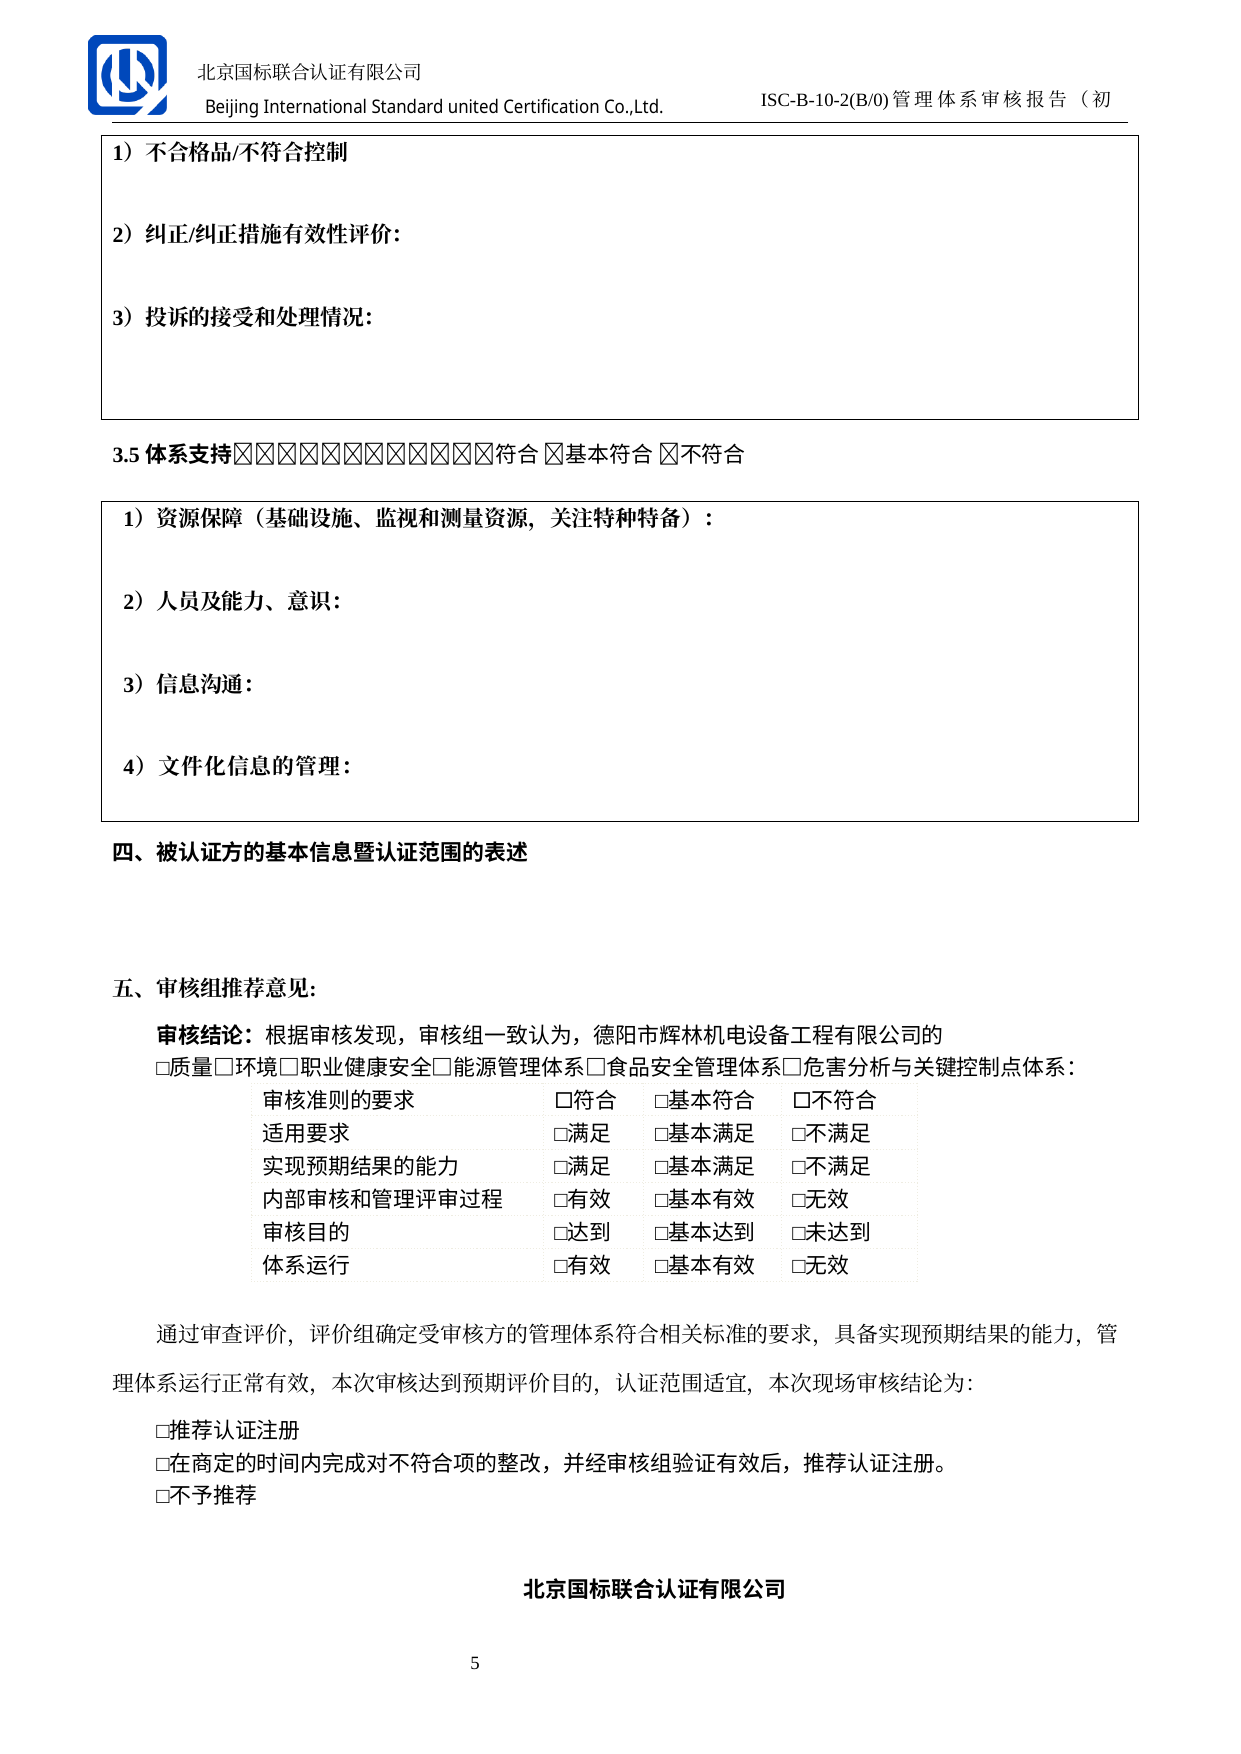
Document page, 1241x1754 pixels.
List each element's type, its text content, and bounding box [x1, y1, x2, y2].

table_header 审核准则的要求 [251, 1083, 543, 1115]
picture [88, 35, 167, 115]
table_cell □基本有效 [644, 1248, 781, 1281]
table_header 符合 [543, 1083, 644, 1115]
table_cell □满足 [543, 1115, 644, 1148]
text □不予推荐 [112, 1478, 1128, 1510]
table_cell 体系运行 [251, 1248, 543, 1281]
table_cell □未达到 [781, 1215, 917, 1247]
table_cell □基本达到 [644, 1215, 781, 1247]
table_header 1）资源保障（基础设施、监视和测量资源，关注特种特备）： 2）人员及能力、意识： 3）信息沟通： 4）文件化信息的管理： [102, 502, 1138, 821]
text □在商定的时间内完成对不符合项的整改，并经审核组验证有效后，推荐认证注册。 [112, 1445, 1128, 1478]
text □质量□环境□职业健康安全□能源管理体系□食品安全管理体系□危害分析与关键控制点体系： [112, 1050, 1128, 1082]
table_cell □达到 [543, 1215, 644, 1247]
table_cell □无效 [781, 1248, 917, 1281]
table_header □基本符合 [644, 1083, 781, 1115]
text 北京国标联合认证有限公司 [112, 1571, 1128, 1604]
text 四、被认证方的基本信息暨认证范围的表述 [112, 834, 1128, 867]
table_cell 内部审核和管理评审过程 [251, 1181, 543, 1214]
table_cell 适用要求 [251, 1115, 543, 1148]
table_cell □有效 [543, 1181, 644, 1214]
table_header 1）不合格品/不符合控制 2）纠正/纠正措施有效性评价： 3）投诉的接受和处理情况： [102, 136, 1138, 419]
text 审核结论：根据审核发现，审核组一致认为，德阳市辉林机电设备工程有限公司的 [156, 1017, 1128, 1050]
text 3.5 体系支持符合 基本符合 不符合 [112, 437, 1128, 469]
table_header 不符合 [781, 1083, 917, 1115]
table_cell □基本有效 [644, 1181, 781, 1214]
table_cell □不满足 [781, 1149, 917, 1181]
table_cell 实现预期结果的能力 [251, 1149, 543, 1181]
table_cell □无效 [781, 1181, 917, 1214]
table_cell □不满足 [781, 1115, 917, 1148]
table_cell □基本满足 [644, 1149, 781, 1181]
table_cell 审核目的 [251, 1215, 543, 1247]
text □推荐认证注册 [112, 1413, 1128, 1445]
table_cell □有效 [543, 1248, 644, 1281]
table_cell □满足 [543, 1149, 644, 1181]
text 五、审核组推荐意见: [112, 972, 1128, 1005]
text 通过审查评价，评价组确定受审核方的管理体系符合相关标准的要求，具备实现预期结果的能力，管理体系运行正常有效，本次审核达到预期评价目的，认证范围适宜，本次现场审核结论为： [112, 1319, 1128, 1400]
table_cell □基本满足 [644, 1115, 781, 1148]
